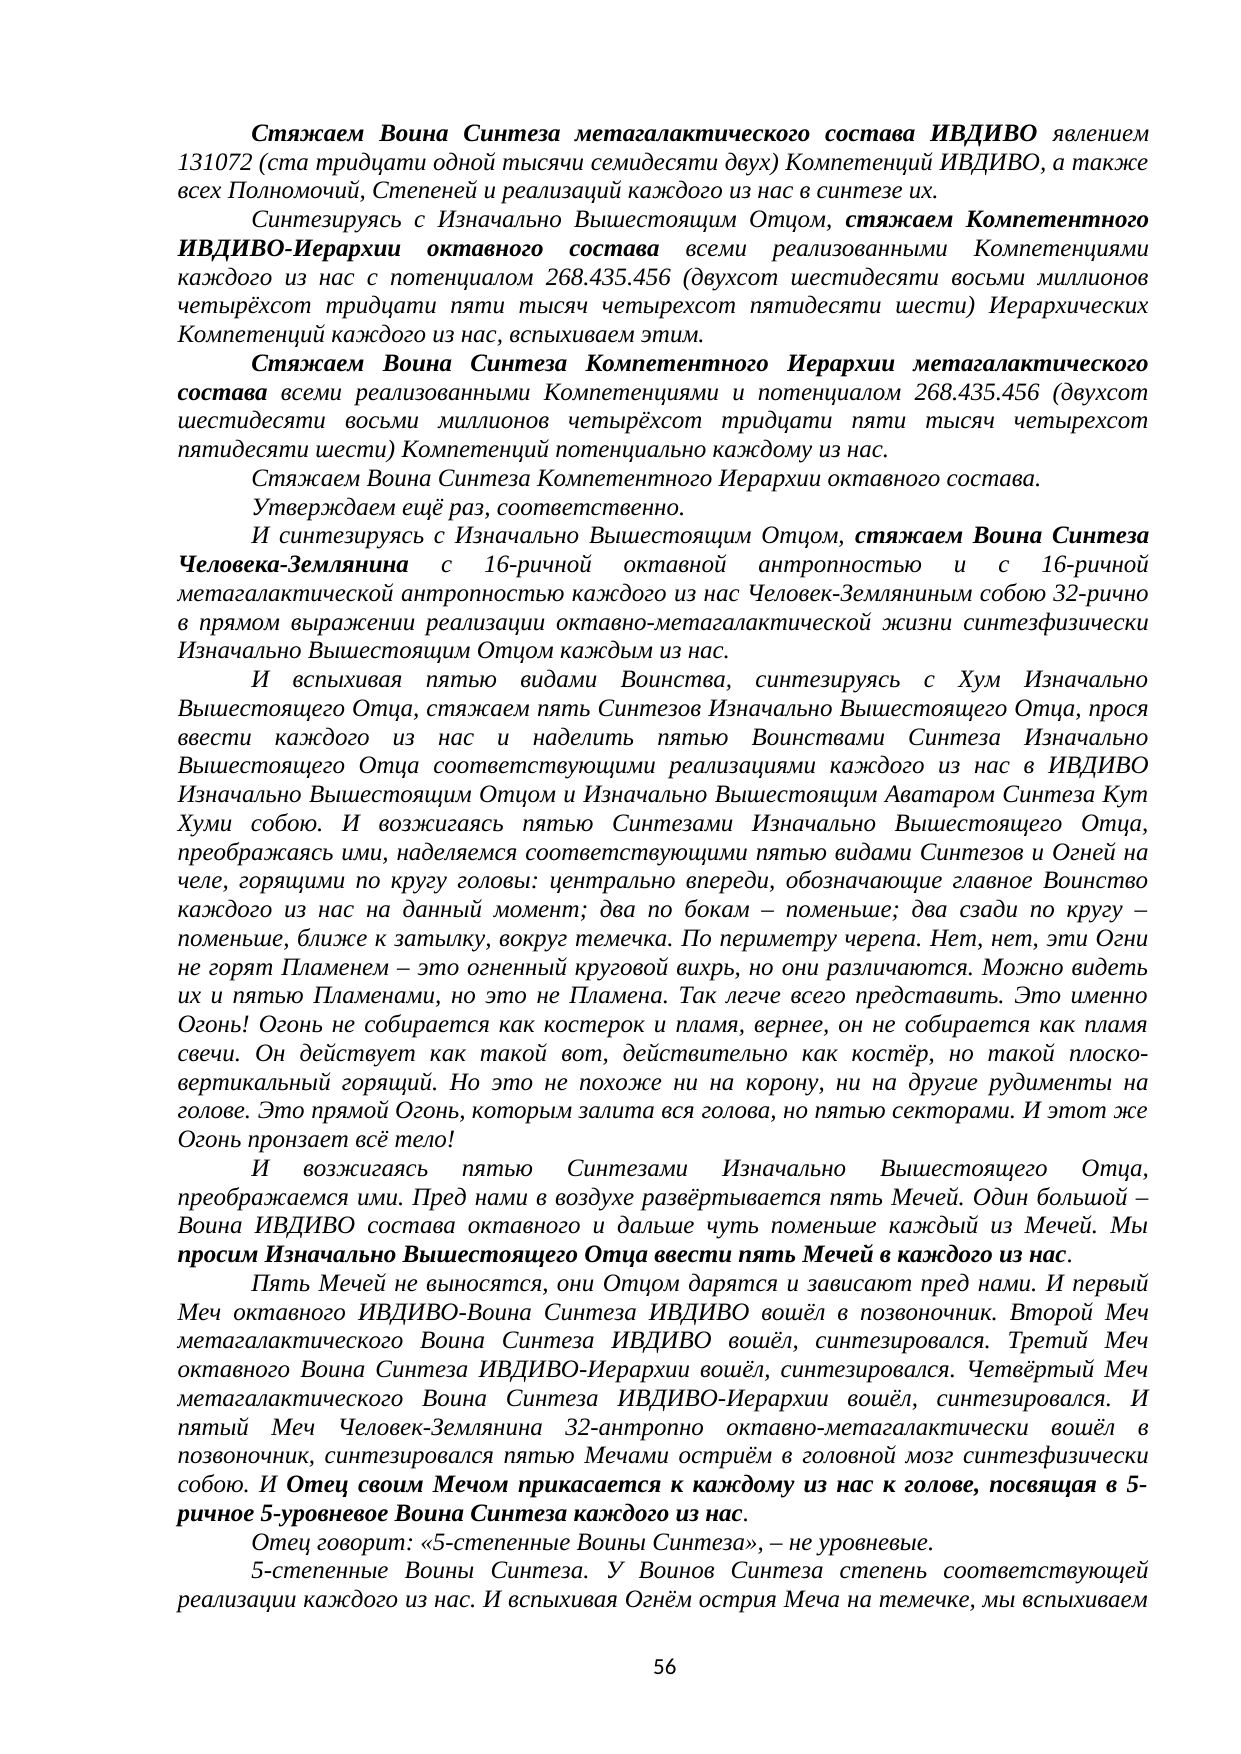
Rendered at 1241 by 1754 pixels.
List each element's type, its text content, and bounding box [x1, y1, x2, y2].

text Пять Мечей не выносятся, они Отцом дарятся и зависают пред нами. И первый Меч октавного ИВДИВО-Воина Синтеза ИВДИВО вошёл в позвоночник. Второй Меч метагалактического Воина Синтеза ИВДИВО вошёл, синтезировался. Третий Меч октавного Воина Синтеза ИВДИВО-Иерархии вошёл, синтезировался. Четвёртый Меч метагалактического Воина Синтеза ИВДИВО-Иерархии вошёл, синтезировался. И пятый Меч Человек-Землянина 32-антропно октавно-метагалактически вошёл в позвоночник, синтезировался пятью Мечами остриём в головной мозг синтезфизически собою. И Отец своим Мечом прикасается к каждому из нас к голове, посвящая в 5-ричное 5-уровневое Воина Синтеза каждого из нас. [177, 1268, 1152, 1527]
text И синтезируясь с Изначально Вышестоящим Отцом, стяжаем Воина Синтеза Человека-Землянина с 16-ричной октавной антропностью и с 16-ричной метагалактической антропностью каждого из нас Человек-Земляниным собою 32-рично в прямом выражении реализации октавно-метагалактической жизни синтезфизически Изначально Вышестоящим Отцом каждым из нас. [177, 521, 1152, 664]
text И возжигаясь пятью Синтезами Изначально Вышестоящего Отца, преображаемся ими. Пред нами в воздухе развёртывается пять Мечей. Один большой – Воина ИВДИВО состава октавного и дальше чуть поменьше каждый из Мечей. Мы просим Изначально Вышестоящего Отца ввести пять Мечей в каждого из нас. [177, 1153, 1152, 1268]
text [177, 1556, 1152, 1613]
text И вспыхивая пятью видами Воинства, синтезируясь с Хум Изначально Вышестоящего Отца, стяжаем пять Синтезов Изначально Вышестоящего Отца, прося ввести каждого из нас и наделить пятью Воинствами Синтеза Изначально Вышестоящего Отца соответствующими реализациями каждого из нас в ИВДИВО Изначально Вышестоящим Отцом и Изначально Вышестоящим Аватаром Синтеза Кут Хуми собою. И возжигаясь пятью Синтезами Изначально Вышестоящего Отца, преображаясь ими, наделяемся соответствующими пятью видами Синтезов и Огней на челе, горящими по кругу головы: центрально впереди, обозначающие главное Воинство каждого из нас на данный момент; два по бокам – поменьше; два сзади по кругу – поменьше, ближе к затылку, вокруг темечка. По периметру черепа. Нет, нет, эти Огни не горят Пламенем – это огненный круговой вихрь, но они различаются. Можно видеть их и пятью Пламенами, но это не Пламена. Так легче всего представить. Это именно Огонь! Огонь не собирается как костерок и пламя, вернее, он не собирается как пламя свечи. Он действует как такой вот, действительно как костёр, но такой плоско-вертикальный горящий. Но это не похоже ни на корону, ни на другие рудименты на голове. Это прямой Огонь, которым залита вся голова, но пятью секторами. И этот же Огонь пронзает всё тело! [177, 664, 1152, 1153]
text Стяжаем Воина Синтеза Компетентного Иерархии метагалактического состава всеми реализованными Компетенциями и потенциалом 268.435.456 (двухсот шестидесяти восьми миллионов четырёхсот тридцати пяти тысяч четырехсот пятидесяти шести) Компетенций потенциально каждому из нас. [177, 348, 1152, 463]
text Синтезируясь с Изначально Вышестоящим Отцом, стяжаем Компетентного ИВДИВО-Иерархии октавного состава всеми реализованными Компетенциями каждого из нас с потенциалом 268.435.456 (двухсот шестидесяти восьми миллионов четырёхсот тридцати пяти тысяч четырехсот пятидесяти шести) Иерархических Компетенций каждого из нас, вспыхиваем этим. [177, 204, 1152, 348]
text Стяжаем Воина Синтеза метагалактического состава ИВДИВО явлением 131072 (ста тридцати одной тысячи семидесяти двух) Компетенций ИВДИВО, а также всех Полномочий, Степеней и реализаций каждого из нас в синтезе их. [177, 118, 1152, 204]
text Стяжаем Воина Синтеза Компетентного Иерархии октавного состава. [177, 463, 1152, 492]
text Отец говорит: «5-степенные Воины Синтеза», – не уровневые. [177, 1527, 1152, 1556]
text Утверждаем ещё раз, соответственно. [177, 492, 1152, 521]
